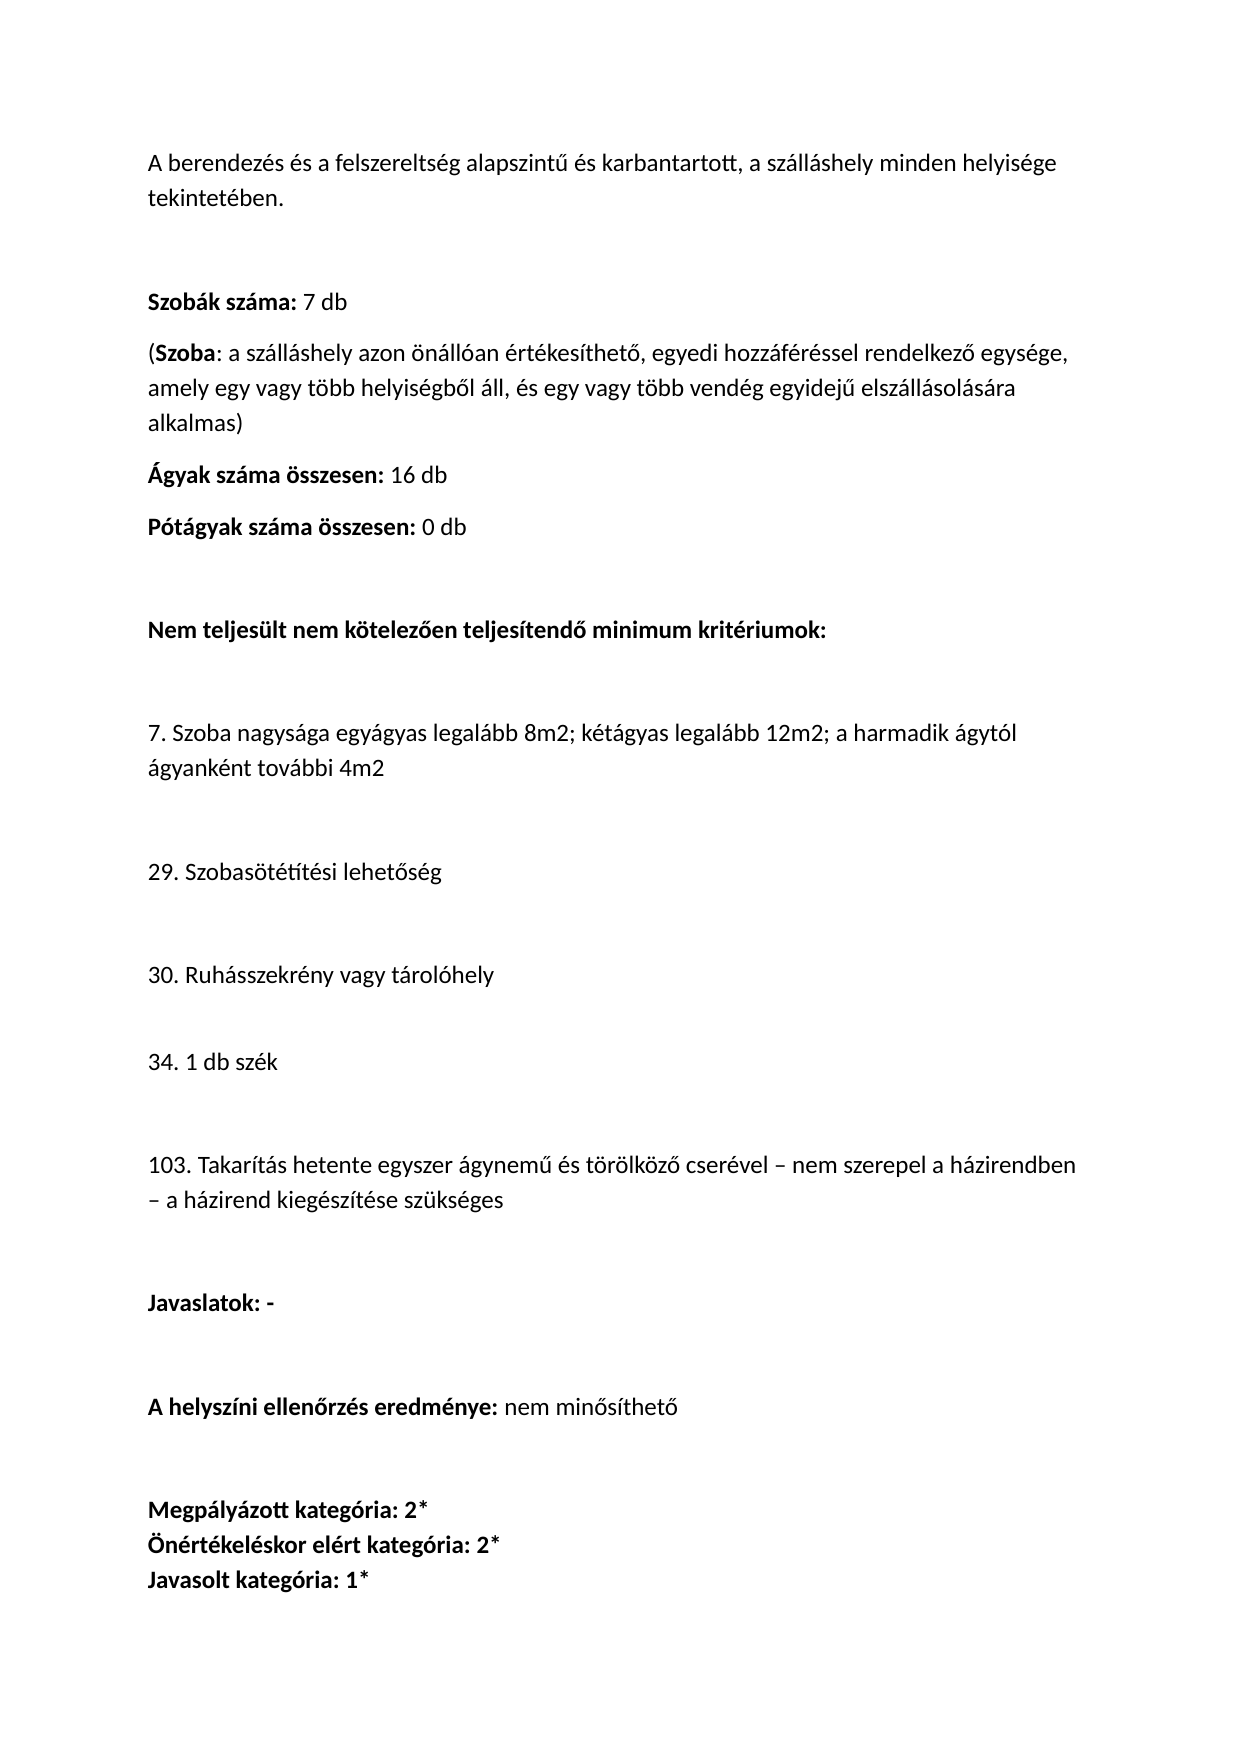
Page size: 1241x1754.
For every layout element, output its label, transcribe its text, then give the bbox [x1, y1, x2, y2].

text 34. 1 db szék [148, 1011, 1093, 1076]
text 103. Takarítás hetente egyszer ágynemű és törölköző cserével – nem szerepel a házirendben – a házirend kiegészítése szükséges [148, 1149, 1093, 1215]
text Megpályázott kategória: 2* Önértékeléskor elért kategória: 2* Javasolt kategória: 1* [148, 1494, 1093, 1595]
text Szobák száma: 7 db [148, 286, 1093, 316]
text Pótágyak száma összesen: 0 db [148, 511, 1093, 541]
text 29. Szobasötétítési lehetőség [148, 856, 1093, 886]
text A helyszíni ellenőrzés eredménye: nem minősíthető [148, 1391, 1093, 1421]
text Javaslatok: - [148, 1288, 1093, 1318]
text A berendezés és a felszereltség alapszintű és karbantartott, a szálláshely minden helyisége tekintetében. [148, 148, 1093, 213]
text 7. Szoba nagysága egyágyas legalább 8m2; kétágyas legalább 12m2; a harmadik ágytól ágyanként további 4m2 [148, 718, 1093, 783]
text Nem teljesült nem kötelezően teljesítendő minimum kritériumok: [148, 614, 1093, 645]
text 30. Ruhásszekrény vagy tárolóhely [148, 959, 1093, 990]
text Ágyak száma összesen: 16 db [148, 459, 1093, 490]
text (Szoba: a szálláshely azon önállóan értékesíthető, egyedi hozzáféréssel rendelkező egysége, amely egy vagy több helyiségből áll, és egy vagy több vendég egyidejű elszállásolására alkalmas) [148, 338, 1093, 438]
